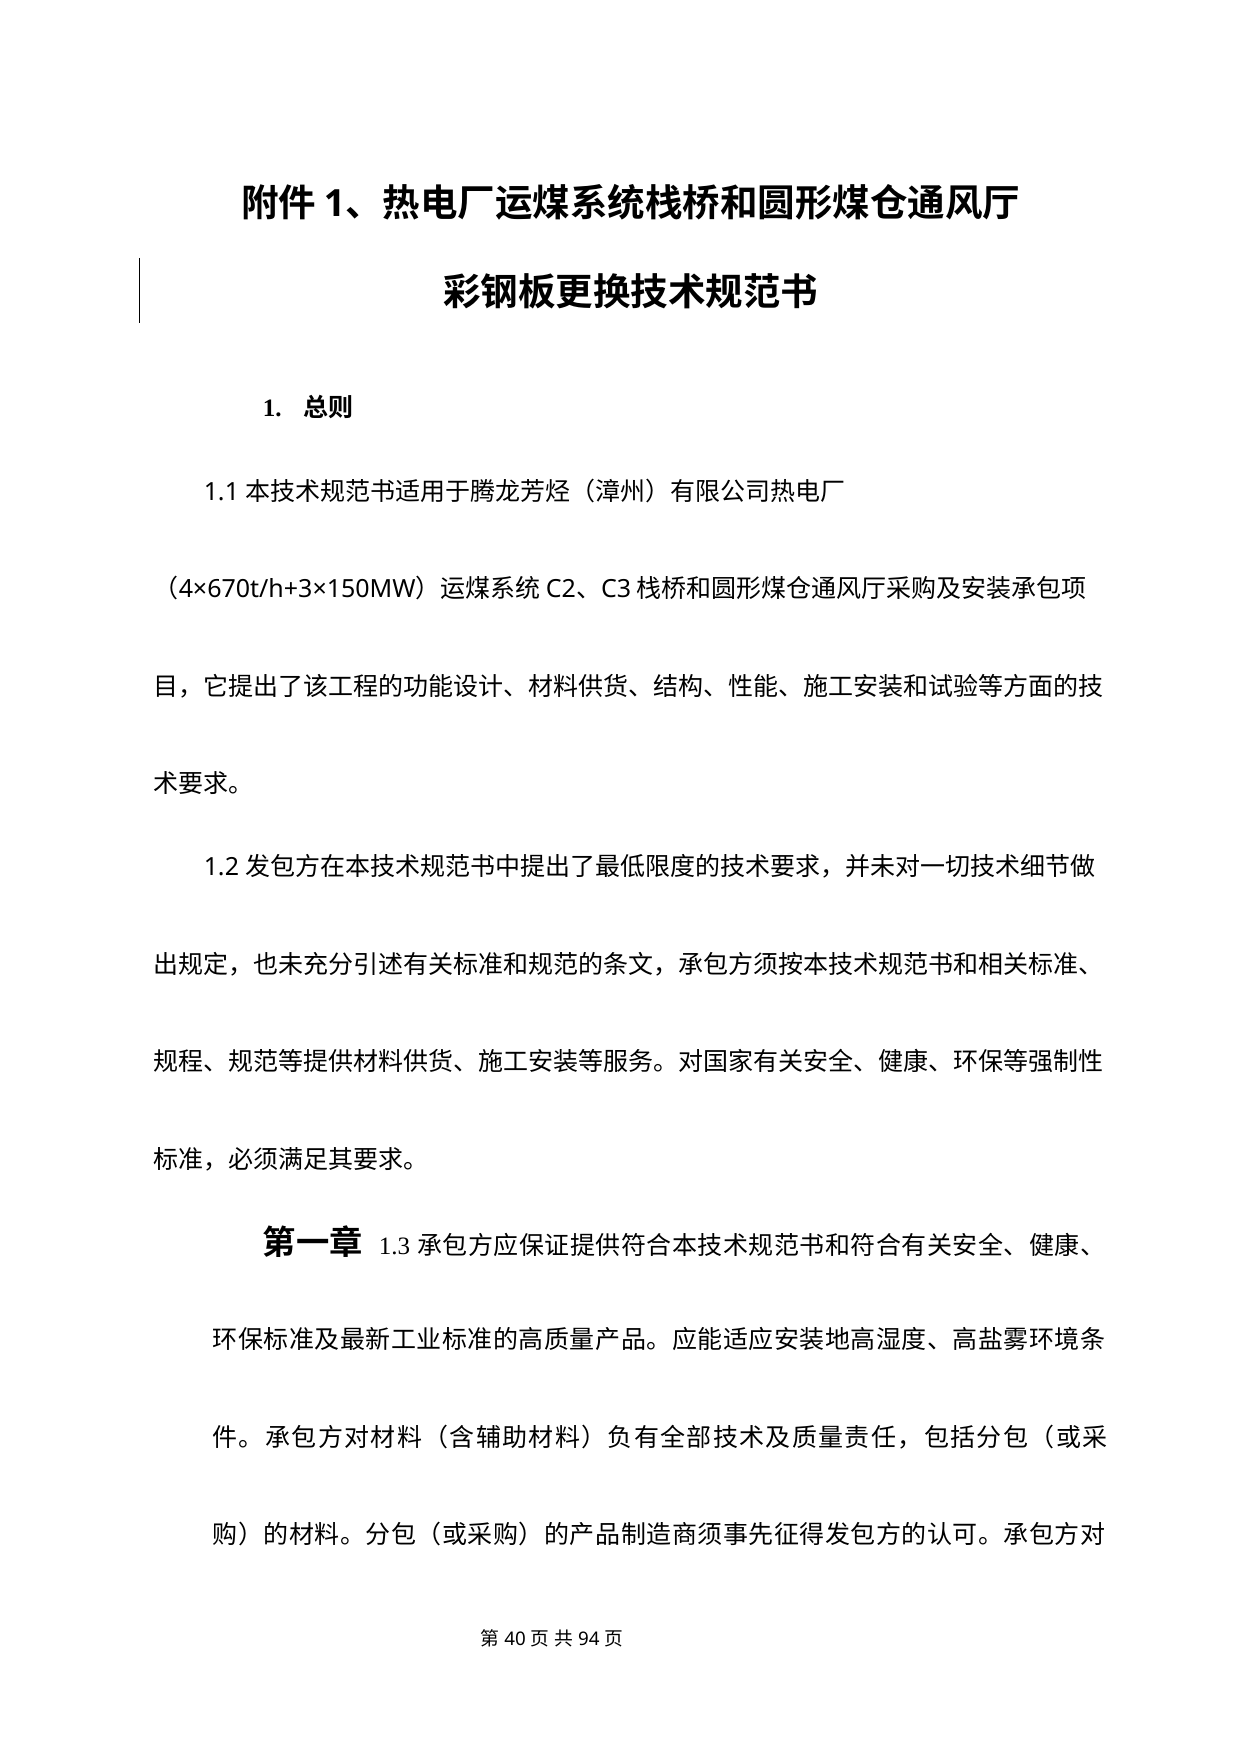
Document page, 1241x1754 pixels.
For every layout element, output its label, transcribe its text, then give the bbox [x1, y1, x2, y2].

list 总则 [212, 373, 1107, 438]
text 1.2 发包方在本技术规范书中提出了最低限度的技术要求，并未对一切技术细节做出规定，也未充分引述有关标准和规范的条文，承包方须按本技术规范书和相关标准、规程、规范等提供材料供货、施工安装等服务。对国家有关安全、健康、环保等强制性标准，必须满足其要求。 [153, 832, 1107, 1190]
text 彩钢板更换技术规范书 [153, 258, 1107, 323]
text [212, 1208, 1107, 1565]
text 附件1、热电厂运煤系统栈桥和圆形煤仓通风厅 [153, 168, 1107, 233]
text 1.1 本技术规范书适用于腾龙芳烃（漳州）有限公司热电厂（4×670t/h+3×150MW）运煤系统C2、C3栈桥和圆形煤仓通风厅采购及安装承包项目，它提出了该工程的功能设计、材料供货、结构、性能、施工安装和试验等方面的技术要求。 [153, 457, 1107, 814]
